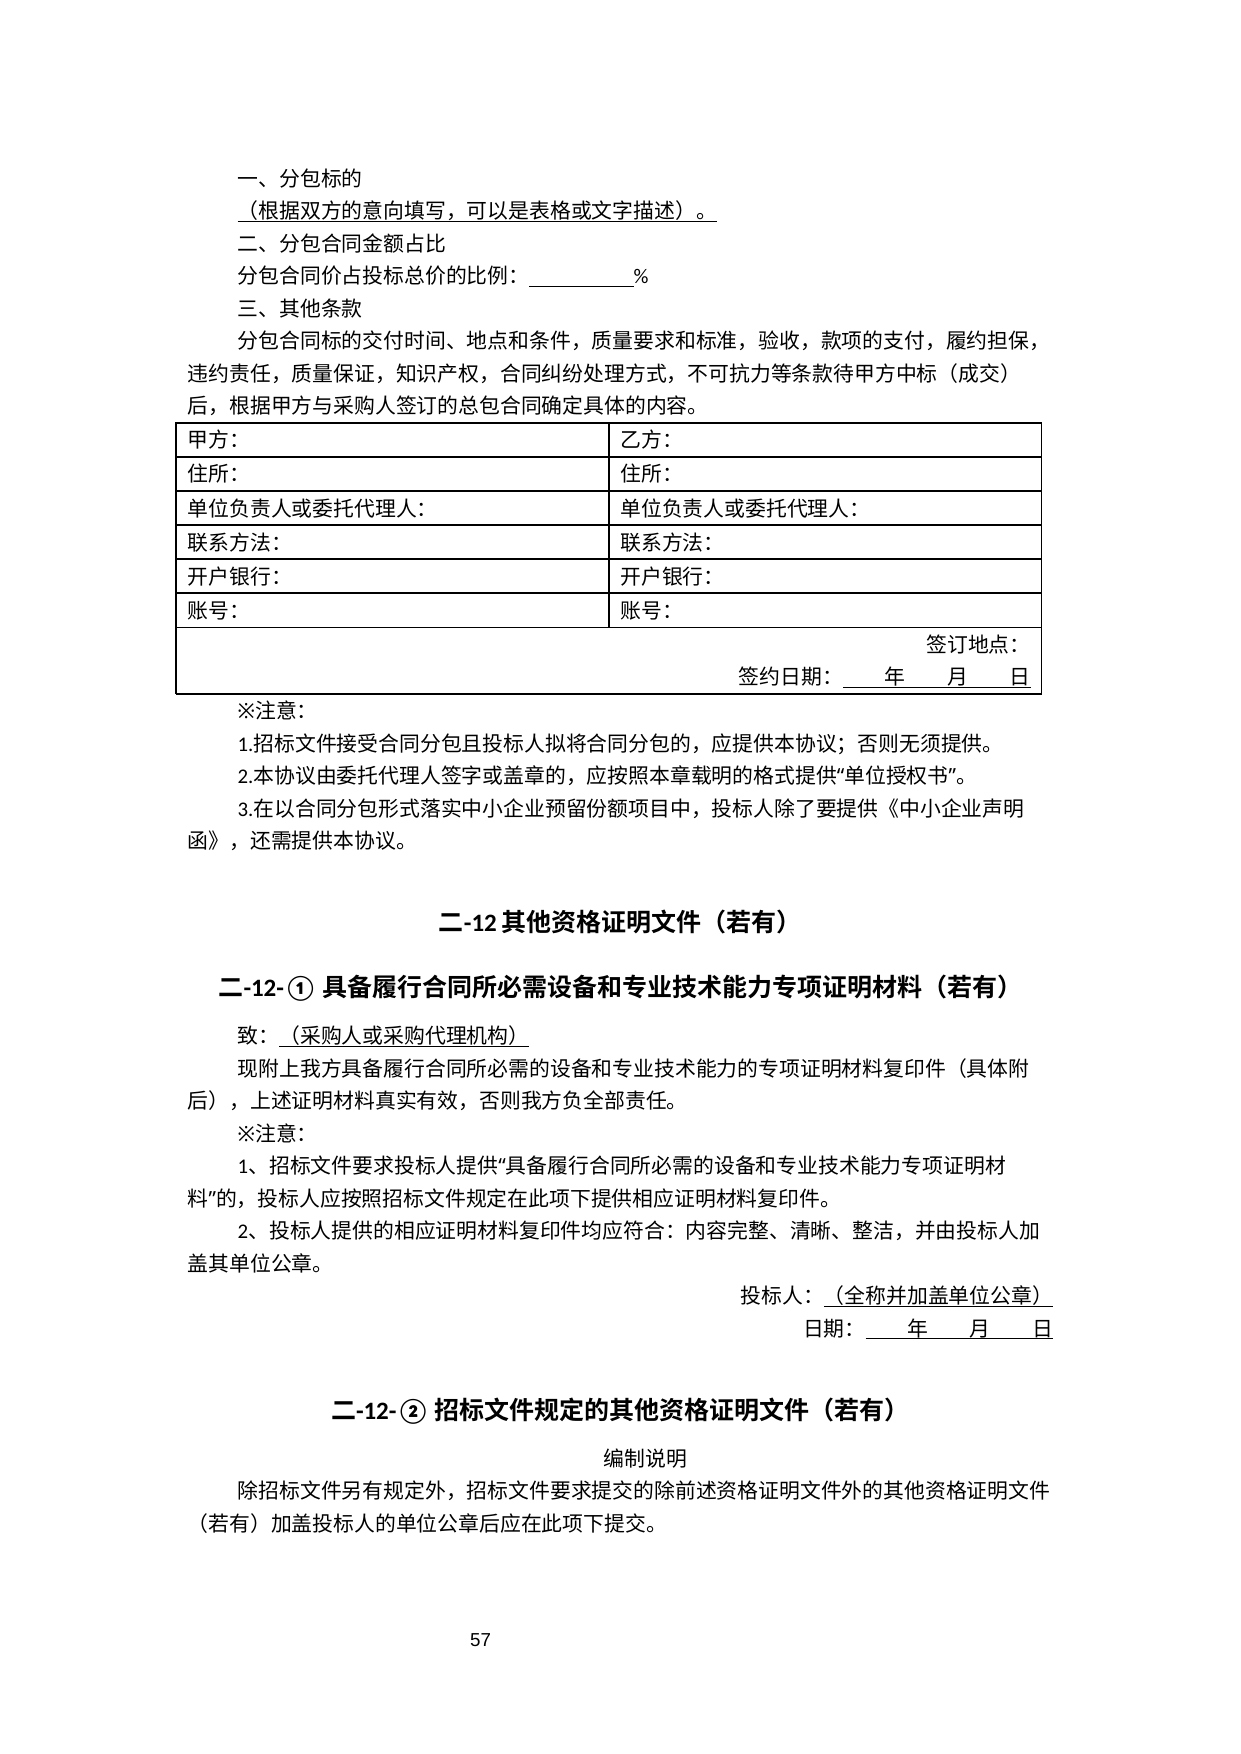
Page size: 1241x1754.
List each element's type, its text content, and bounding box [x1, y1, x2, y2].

table_cell 单位负责人或委托代理人： [177, 492, 608, 524]
text 2、投标人提供的相应证明材料复印件均应符合：内容完整、清晰、整洁，并由投标人加盖其单位公章。 [187, 1214, 1053, 1279]
table_cell 签订地点： 签约日期： 年 月 日 [177, 628, 1041, 693]
table_header 甲方： [177, 424, 608, 456]
text 分包合同价占投标总价的比例： % [187, 259, 1053, 292]
table_cell 住所： [610, 458, 1041, 490]
text 二-12-①具备履行合同所必需设备和专业技术能力专项证明材料（若有） [187, 954, 1053, 1019]
text 一、分包标的 [187, 162, 1053, 194]
table_cell 联系方法： [177, 526, 608, 558]
text 日期： 年 月 日 [187, 1312, 1053, 1344]
text 现附上我方具备履行合同所必需的设备和专业技术能力的专项证明材料复印件（具体附后），上述证明材料真实有效，否则我方负全部责任。 [187, 1052, 1053, 1117]
table_cell 联系方法： [610, 526, 1041, 558]
table_cell 单位负责人或委托代理人： [610, 492, 1041, 524]
table_cell 住所： [177, 458, 608, 490]
text 二-12其他资格证明文件（若有） [187, 889, 1053, 954]
table_cell 账号： [177, 594, 608, 626]
text （根据双方的意向填写，可以是表格或文字描述）。 [187, 194, 1053, 227]
text 投标人：（全称并加盖单位公章） [187, 1279, 1053, 1312]
text 除招标文件另有规定外，招标文件要求提交的除前述资格证明文件外的其他资格证明文件（若有）加盖投标人的单位公章后应在此项下提交。 [187, 1474, 1053, 1539]
table_cell 开户银行： [610, 560, 1041, 592]
text 1、招标文件要求投标人提供“具备履行合同所必需的设备和专业技术能力专项证明材料”的，投标人应按照招标文件规定在此项下提供相应证明材料复印件。 [187, 1149, 1053, 1214]
text 3.在以合同分包形式落实中小企业预留份额项目中，投标人除了要提供《中小企业声明函》，还需提供本协议。 [187, 792, 1053, 857]
text 二-12-②招标文件规定的其他资格证明文件（若有） [187, 1377, 1053, 1442]
text 2.本协议由委托代理人签字或盖章的，应按照本章载明的格式提供“单位授权书”。 [187, 759, 1053, 792]
table_cell 开户银行： [177, 560, 608, 592]
text 二、分包合同金额占比 [187, 227, 1053, 259]
text 分包合同标的交付时间、地点和条件，质量要求和标准，验收，款项的支付，履约担保，违约责任，质量保证，知识产权，合同纠纷处理方式，不可抗力等条款待甲方中标（成交）后，根据甲方与采购人签订的总包合同确定具体的内容。 [187, 324, 1053, 422]
text 三、其他条款 [187, 292, 1053, 324]
text 1.招标文件接受合同分包且投标人拟将合同分包的，应提供本协议；否则无须提供。 [187, 727, 1053, 759]
table_header 乙方： [610, 424, 1041, 456]
text 编制说明 [187, 1442, 1053, 1474]
text 致：（采购人或采购代理机构） [187, 1019, 1053, 1052]
text ※注意： [187, 1117, 1053, 1149]
table_cell 账号： [610, 594, 1041, 626]
text ※注意： [187, 694, 1053, 727]
